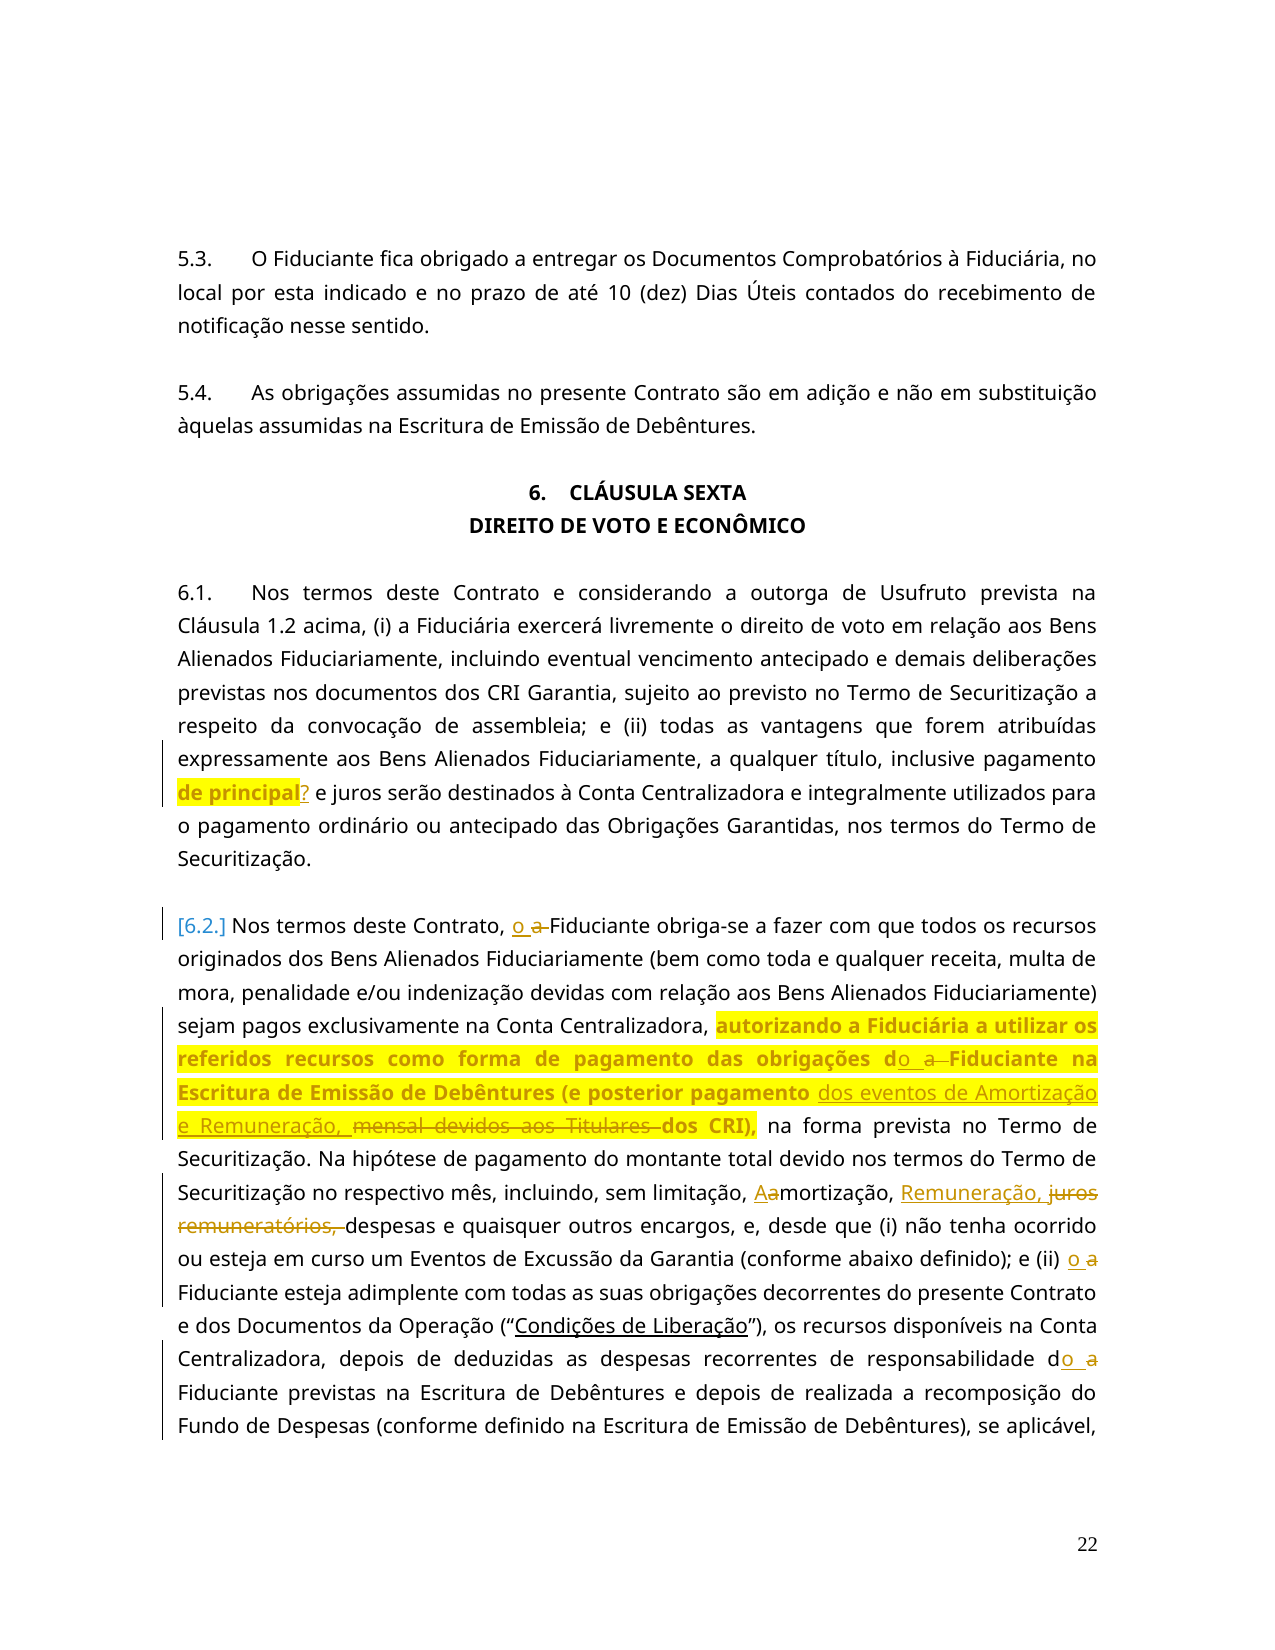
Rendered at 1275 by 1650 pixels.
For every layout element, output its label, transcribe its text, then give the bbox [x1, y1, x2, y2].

list O Fiduciante fica obrigado a entregar os Documentos Comprobatórios à Fiduciária, no local por esta indicado e no prazo de até 10 (dez) Dias Úteis contados do recebimento de notificação nesse sentido. [177, 240, 1098, 340]
list Nos termos deste Contrato e considerando a outorga de Usufruto prevista na Cláusula 1.2 acima, (i) a Fiduciária exercerá livremente o direito de voto em relação aos Bens Alienados Fiduciariamente, incluindo eventual vencimento antecipado e demais deliberações previstas nos documentos dos CRI Garantia, sujeito ao previsto no Termo de Securitização a respeito da convocação de assembleia; e (ii) todas as vantagens que forem atribuídas expressamente aos Bens Alienados Fiduciariamente, a qualquer título, inclusive pagamento de principal e juros serão destinados à Conta Centralizadora e integralmente utilizados para o pagamento ordinário ou antecipado das Obrigações Garantidas, nos termos do Termo de Securitização. [177, 573, 1098, 873]
list CLÁUSULA SEXTA [177, 473, 1098, 507]
list As obrigações assumidas no presente Contrato são em adição e não em substituição àquelas assumidas na Escritura de Emissão de Debêntures. [177, 373, 1098, 440]
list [177, 1106, 1098, 1440]
subtitle DIREITO DE VOTO E ECONÔMICO [177, 507, 1098, 540]
